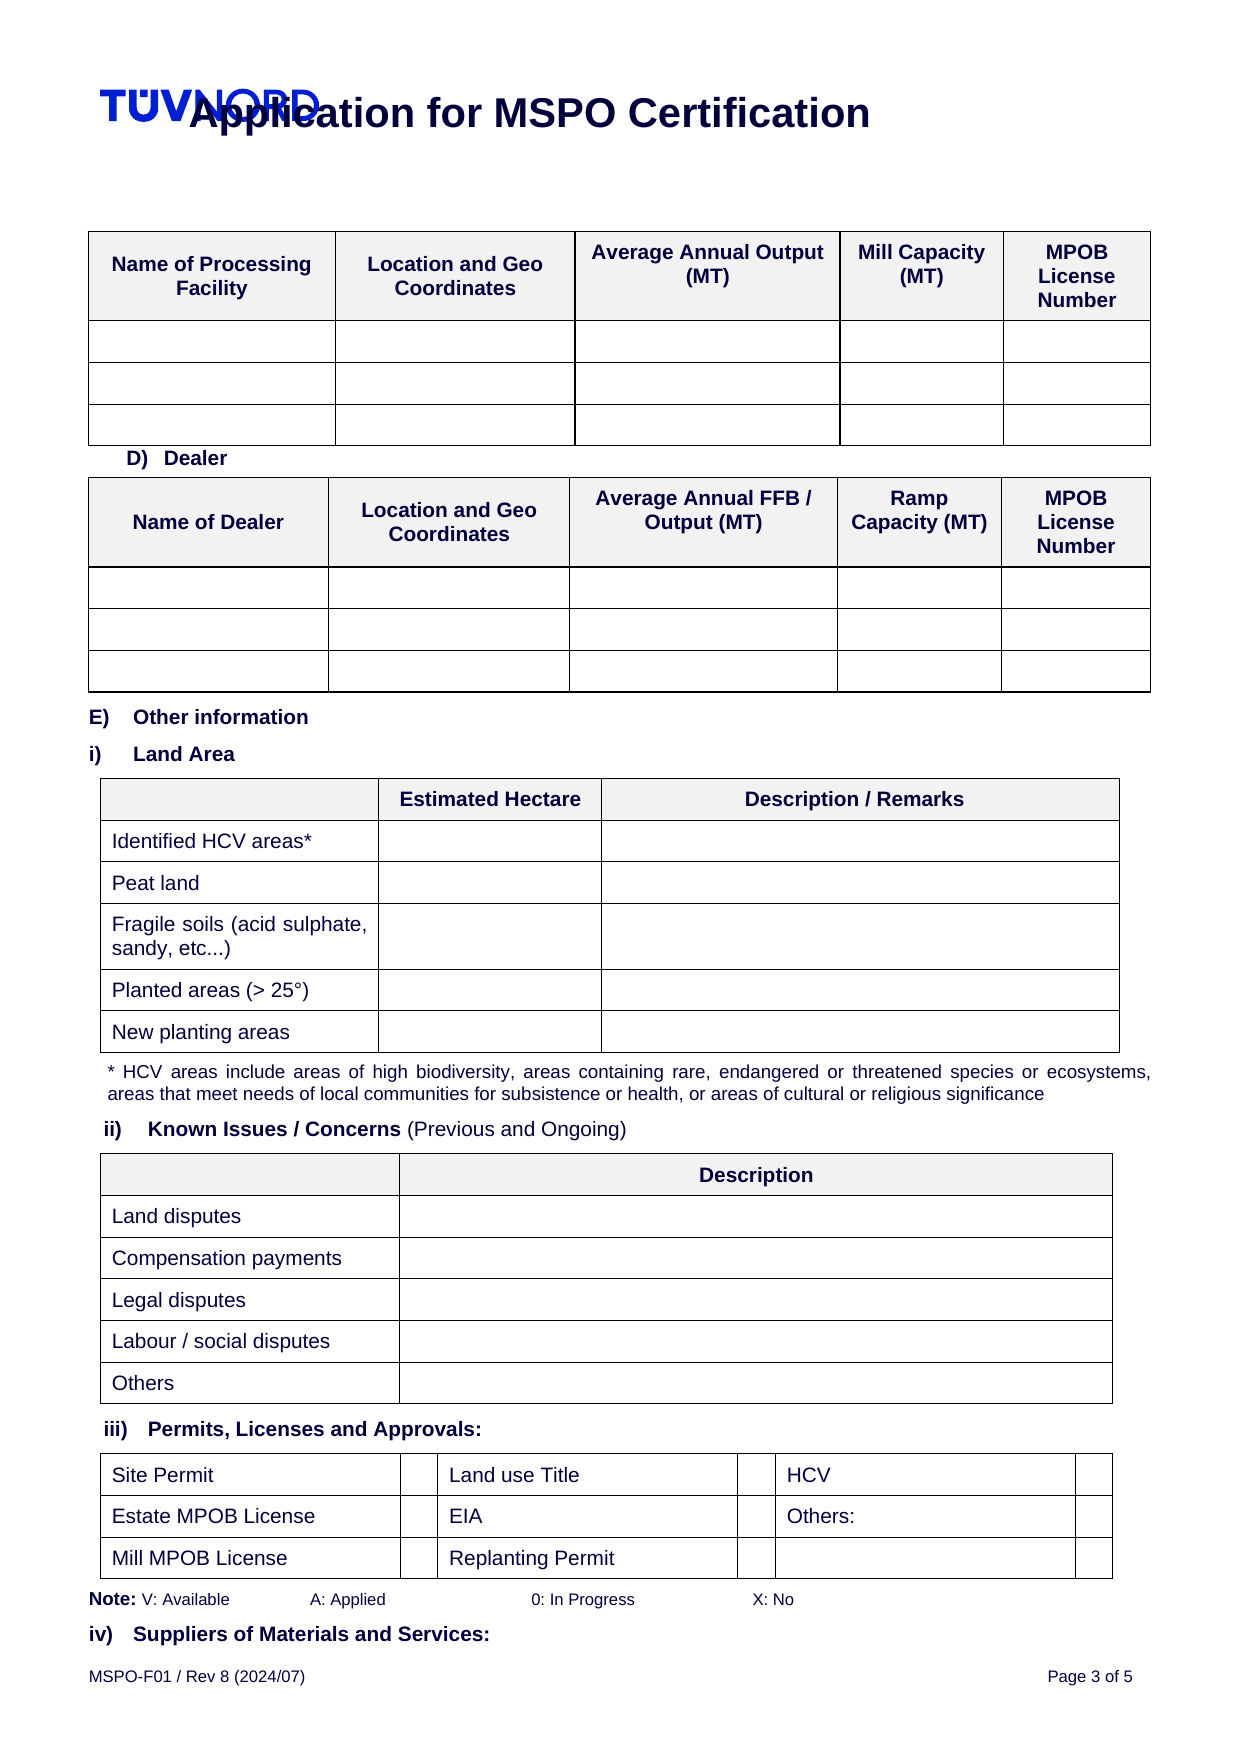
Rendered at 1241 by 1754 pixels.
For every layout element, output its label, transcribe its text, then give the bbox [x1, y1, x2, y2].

table_cell [89, 568, 328, 608]
table_cell [776, 1538, 1075, 1578]
table_cell [576, 321, 839, 362]
table_cell [1002, 568, 1150, 608]
table_cell Replanting Permit [438, 1538, 737, 1578]
table_cell [1004, 363, 1150, 403]
table_header Average Annual Output (MT) [576, 232, 839, 320]
table_cell [738, 1538, 775, 1578]
table_cell Estate MPOB License [101, 1496, 400, 1537]
table_cell [576, 405, 839, 445]
table_cell [602, 1011, 1119, 1052]
table_header Mill Capacity (MT) [841, 232, 1003, 320]
table_cell [379, 862, 601, 903]
table_cell Fragile soils (acid sulphate, sandy, etc...) [101, 904, 378, 968]
text * HCV areas include areas of high biodiversity, areas containing rare, endangered or threatened species or ecosystems, areas that meet needs of local communities for subsistence or health, or areas of cultural or religious significance [107, 1061, 1152, 1104]
table_cell [89, 651, 328, 691]
table_cell [1004, 405, 1150, 445]
table_header Name of Processing Facility [89, 232, 335, 320]
table_header [101, 1154, 399, 1195]
table_cell [602, 904, 1119, 968]
table_cell [329, 609, 569, 650]
table_cell [838, 609, 1001, 650]
table_header MPOB License Number [1002, 478, 1150, 566]
table_cell [401, 1496, 437, 1537]
table_cell [379, 904, 601, 968]
table_cell [379, 821, 601, 861]
table_cell [838, 651, 1001, 691]
table_cell [89, 363, 335, 403]
table_cell [400, 1321, 1112, 1362]
table_cell EIA [438, 1496, 737, 1537]
table_header Land use Title [438, 1454, 737, 1495]
table_cell [329, 568, 569, 608]
table_header [1076, 1454, 1112, 1495]
text Note: V: Available A: Applied 0: In Progress X: No [88, 1588, 1152, 1609]
table_header Site Permit [101, 1454, 400, 1495]
table_header Location and Geo Coordinates [336, 232, 574, 320]
table_header Description / Remarks [602, 779, 1119, 819]
table_cell [841, 363, 1003, 403]
table_header [101, 779, 378, 819]
table_header MPOB License Number [1004, 232, 1150, 320]
table_header [401, 1454, 437, 1495]
table_header HCV [776, 1454, 1075, 1495]
list Permits, Licenses and Approvals: [103, 1417, 1152, 1441]
table_cell [336, 363, 574, 403]
table_cell [570, 651, 837, 691]
table_header Estimated Hectare [379, 779, 601, 819]
table_cell Planted areas (> 25°) [101, 970, 378, 1010]
list Known Issues / Concerns (Previous and Ongoing) [103, 1117, 1152, 1141]
table_cell [602, 862, 1119, 903]
table_cell [401, 1538, 437, 1578]
table_header [738, 1454, 775, 1495]
table_cell [89, 405, 335, 445]
table_cell Compensation payments [101, 1238, 399, 1278]
table_cell [336, 405, 574, 445]
table_cell [89, 321, 335, 362]
table_cell Labour / social disputes [101, 1321, 399, 1362]
table_cell [738, 1496, 775, 1537]
table_cell [570, 609, 837, 650]
table_cell Identified HCV areas* [101, 821, 378, 861]
list Dealer [126, 236, 1152, 470]
table_cell [570, 568, 837, 608]
table_cell [602, 821, 1119, 861]
table_cell [841, 321, 1003, 362]
table_cell [1002, 609, 1150, 650]
table_cell [379, 1011, 601, 1052]
table_cell [400, 1196, 1112, 1237]
table_cell [400, 1363, 1112, 1403]
table_header Location and Geo Coordinates [329, 478, 569, 566]
table_cell [1004, 321, 1150, 362]
table_cell [841, 405, 1003, 445]
table_cell [602, 970, 1119, 1010]
table_cell [379, 970, 601, 1010]
table_cell [89, 609, 328, 650]
table_cell [400, 1238, 1112, 1278]
table_cell [329, 651, 569, 691]
table_cell Others [101, 1363, 399, 1403]
list Other information [88, 483, 1152, 729]
table_cell Mill MPOB License [101, 1538, 400, 1578]
table_header Average Annual FFB / Output (MT) [570, 478, 837, 566]
table_cell [1076, 1496, 1112, 1537]
table_cell Land disputes [101, 1196, 399, 1237]
table_header Name of Dealer [89, 478, 328, 566]
table_header Ramp Capacity (MT) [838, 478, 1001, 566]
table_header Description [400, 1154, 1112, 1195]
list Land Area [88, 741, 1152, 765]
list Suppliers of Materials and Services: [89, 1622, 1152, 1646]
table_cell Others: [776, 1496, 1075, 1537]
table_cell [576, 363, 839, 403]
table_cell Legal disputes [101, 1279, 399, 1320]
table_cell [1002, 651, 1150, 691]
table_cell [336, 321, 574, 362]
table_cell New planting areas [101, 1011, 378, 1052]
table_cell [400, 1279, 1112, 1320]
table_cell [1076, 1538, 1112, 1578]
table_cell [838, 568, 1001, 608]
table_cell Peat land [101, 862, 378, 903]
